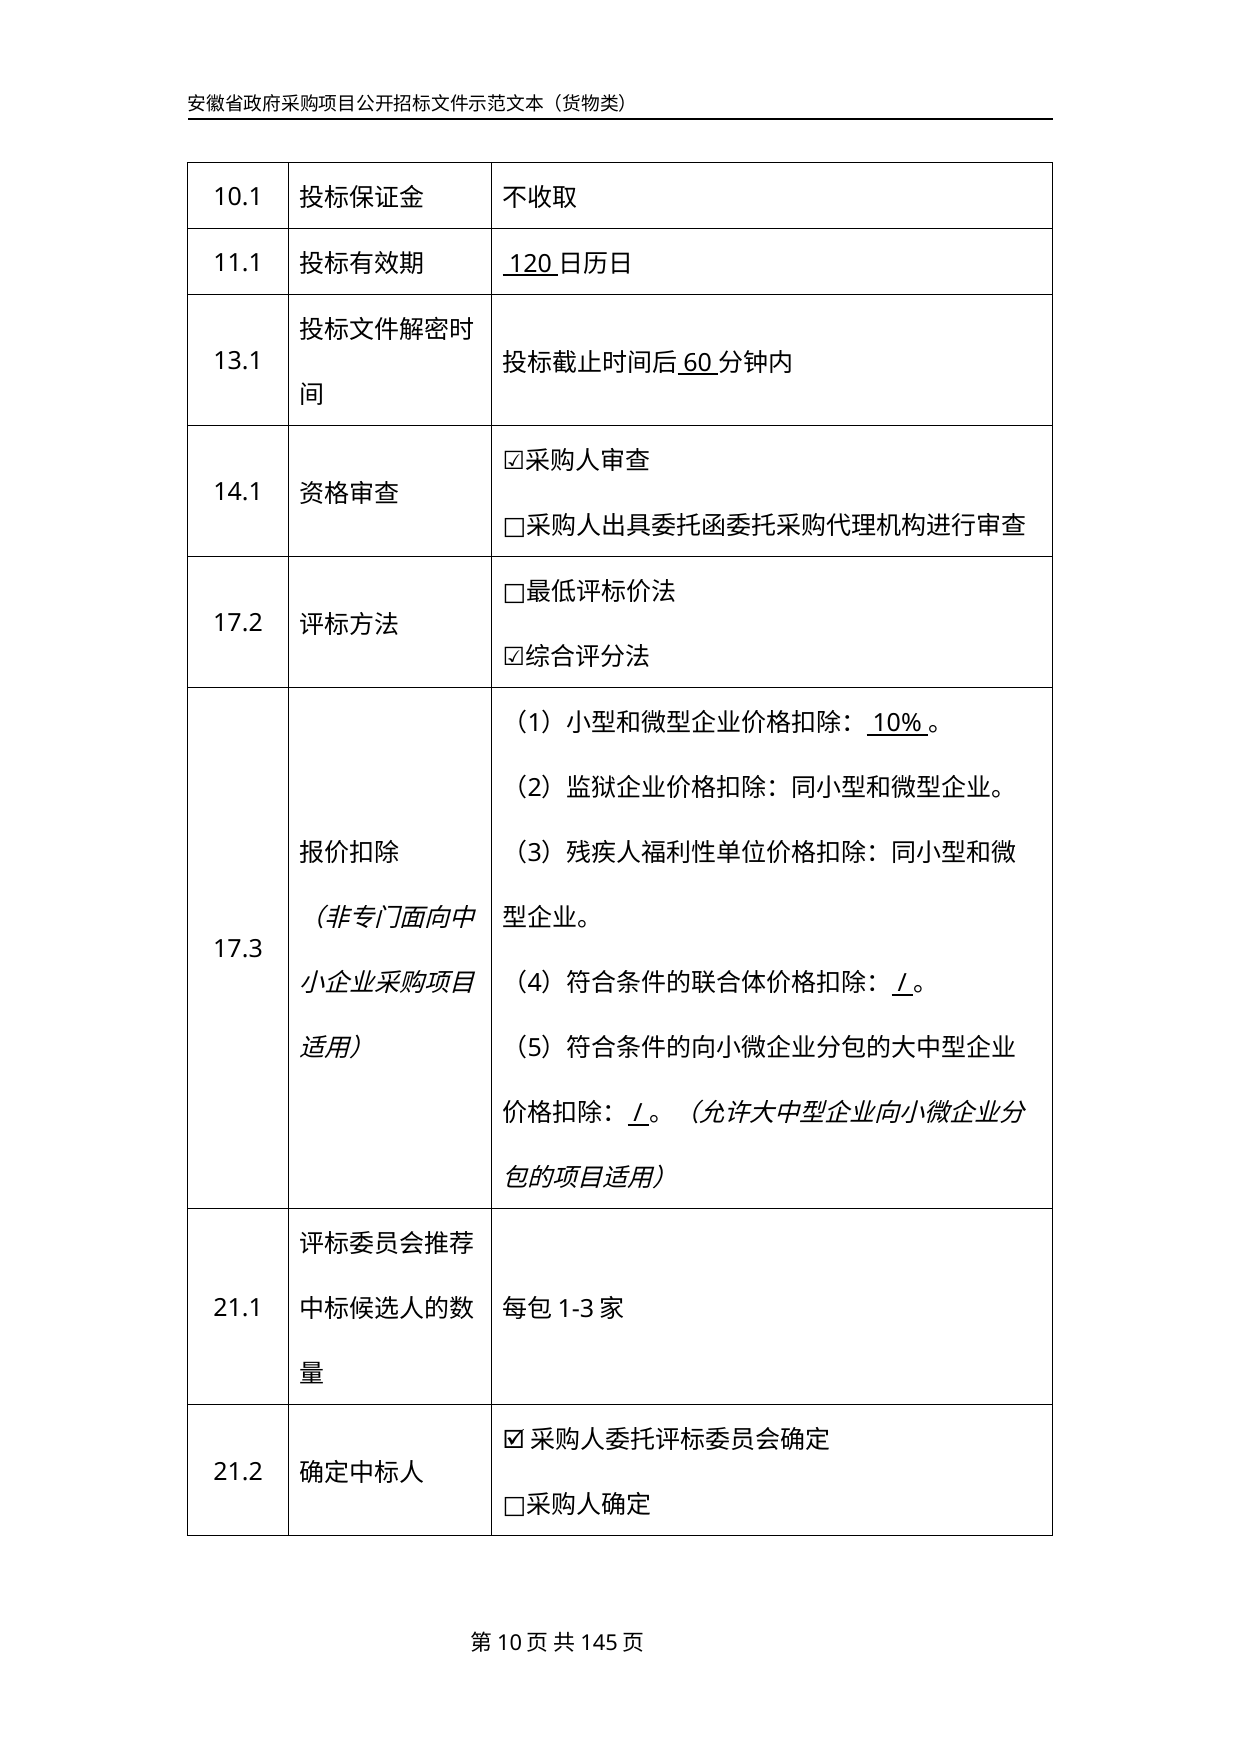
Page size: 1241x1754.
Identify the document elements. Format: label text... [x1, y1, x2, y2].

table_cell 投标保证金 [289, 163, 491, 228]
table_cell 14.1 [188, 426, 288, 556]
table_cell 投标文件解密时间 [289, 295, 491, 425]
table_cell 17.2 [188, 557, 288, 687]
table_cell 资格审查 [289, 426, 491, 556]
table_cell 17.3 [188, 688, 288, 1208]
table_cell ☑采购人审查 □采购人出具委托函委托采购代理机构进行审查 [492, 426, 1052, 556]
table_cell 不收取 [492, 163, 1052, 228]
table_cell 21.1 [188, 1209, 288, 1404]
table_cell 每包1-3家 [492, 1209, 1052, 1404]
table_cell 评标委员会推荐中标候选人的数量 [289, 1209, 491, 1404]
table_cell 采购人委托评标委员会确定 □采购人确定 [492, 1405, 1052, 1535]
table_cell 13.1 [188, 295, 288, 425]
table_cell 11.1 [188, 229, 288, 294]
table_cell 确定中标人 [289, 1405, 491, 1535]
table_cell 10.1 [188, 163, 288, 228]
table_cell 评标方法 [289, 557, 491, 687]
table_cell 报价扣除 （非专门面向中小企业采购项目适用） [289, 688, 491, 1208]
table_cell 120 日历日 [492, 229, 1052, 294]
table_cell 21.2 [188, 1405, 288, 1535]
table_cell □最低评标价法 ☑综合评分法 [492, 557, 1052, 687]
table_cell 投标截止时间后 60 分钟内 [492, 295, 1052, 425]
table_cell （1）小型和微型企业价格扣除： 10% 。 （2）监狱企业价格扣除：同小型和微型企业。 （3）残疾人福利性单位价格扣除：同小型和微型企业。 （4）符合条件的联合体价格扣除： / 。 （5）符合条件的向小微企业分包的大中型企业价格扣除： / 。（允许大中型企业向小微企业分包的项目适用） [492, 688, 1052, 1208]
table_cell 投标有效期 [289, 229, 491, 294]
